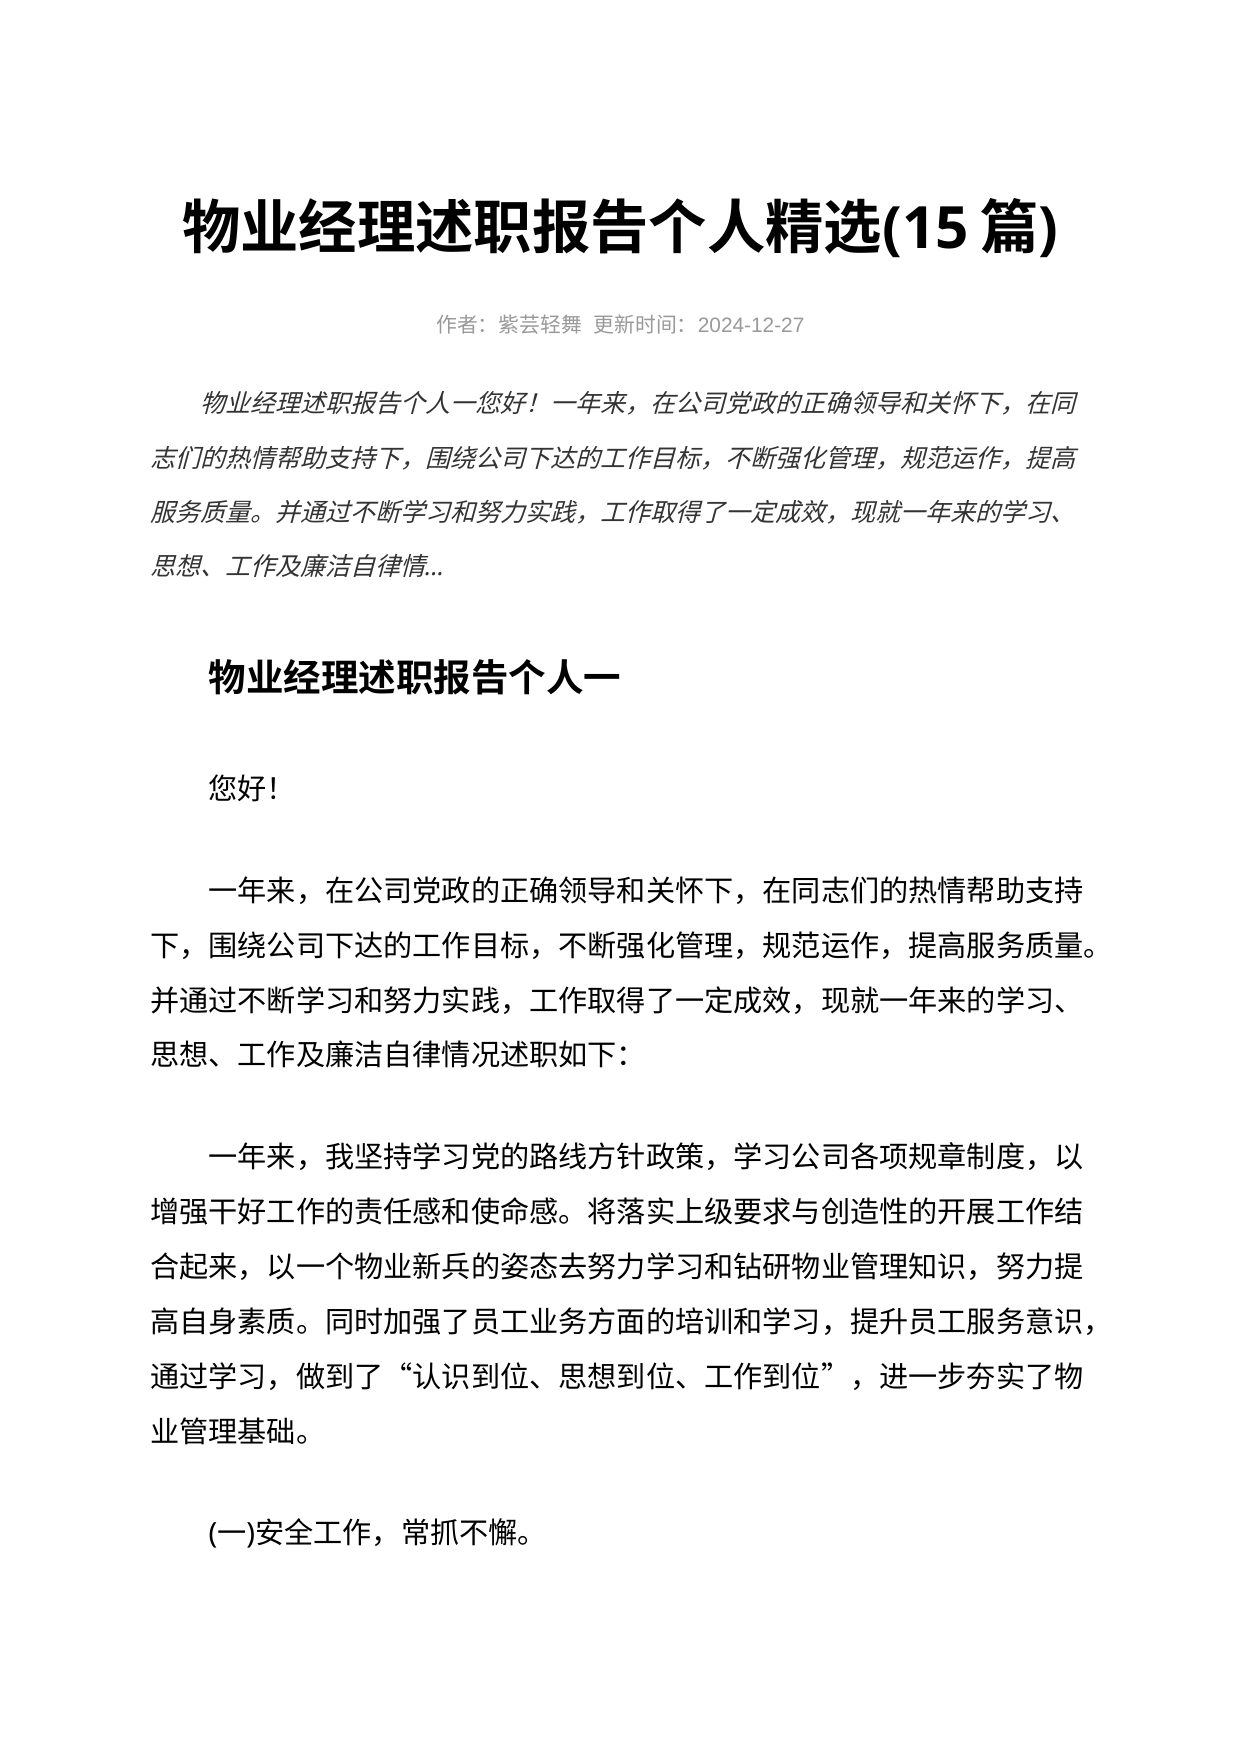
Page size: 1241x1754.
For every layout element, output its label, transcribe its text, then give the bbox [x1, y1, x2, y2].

subtitle 物业经理述职报告个人精选(15篇) [150, 181, 1090, 266]
text 作者：紫芸轻舞 更新时间：2024-12-27 [150, 313, 1090, 337]
text 一年来，在公司党政的正确领导和关怀下，在同志们的热情帮助支持下，围绕公司下达的工作目标，不断强化管理，规范运作，提高服务质量。并通过不断学习和努力实践，工作取得了一定成效，现就一年来的学习、思想、工作及廉洁自律情况述职如下： [150, 867, 1090, 1074]
text 您好！ [150, 766, 1090, 808]
text (一)安全工作，常抓不懈。 [150, 1510, 1090, 1552]
text 一年来，我坚持学习党的路线方针政策，学习公司各项规章制度，以增强干好工作的责任感和使命感。将落实上级要求与创造性的开展工作结合起来，以一个物业新兵的姿态去努力学习和钻研物业管理知识，努力提高自身素质。同时加强了员工业务方面的培训和学习，提升员工服务意识，通过学习，做到了“认识到位、思想到位、工作到位”，进一步夯实了物业管理基础。 [150, 1134, 1090, 1451]
text 物业经理述职报告个人一您好！一年来，在公司党政的正确领导和关怀下，在同志们的热情帮助支持下，围绕公司下达的工作目标，不断强化管理，规范运作，提高服务质量。并通过不断学习和努力实践，工作取得了一定成效，现就一年来的学习、思想、工作及廉洁自律情... [150, 384, 1090, 583]
text 物业经理述职报告个人一 [150, 648, 1090, 702]
